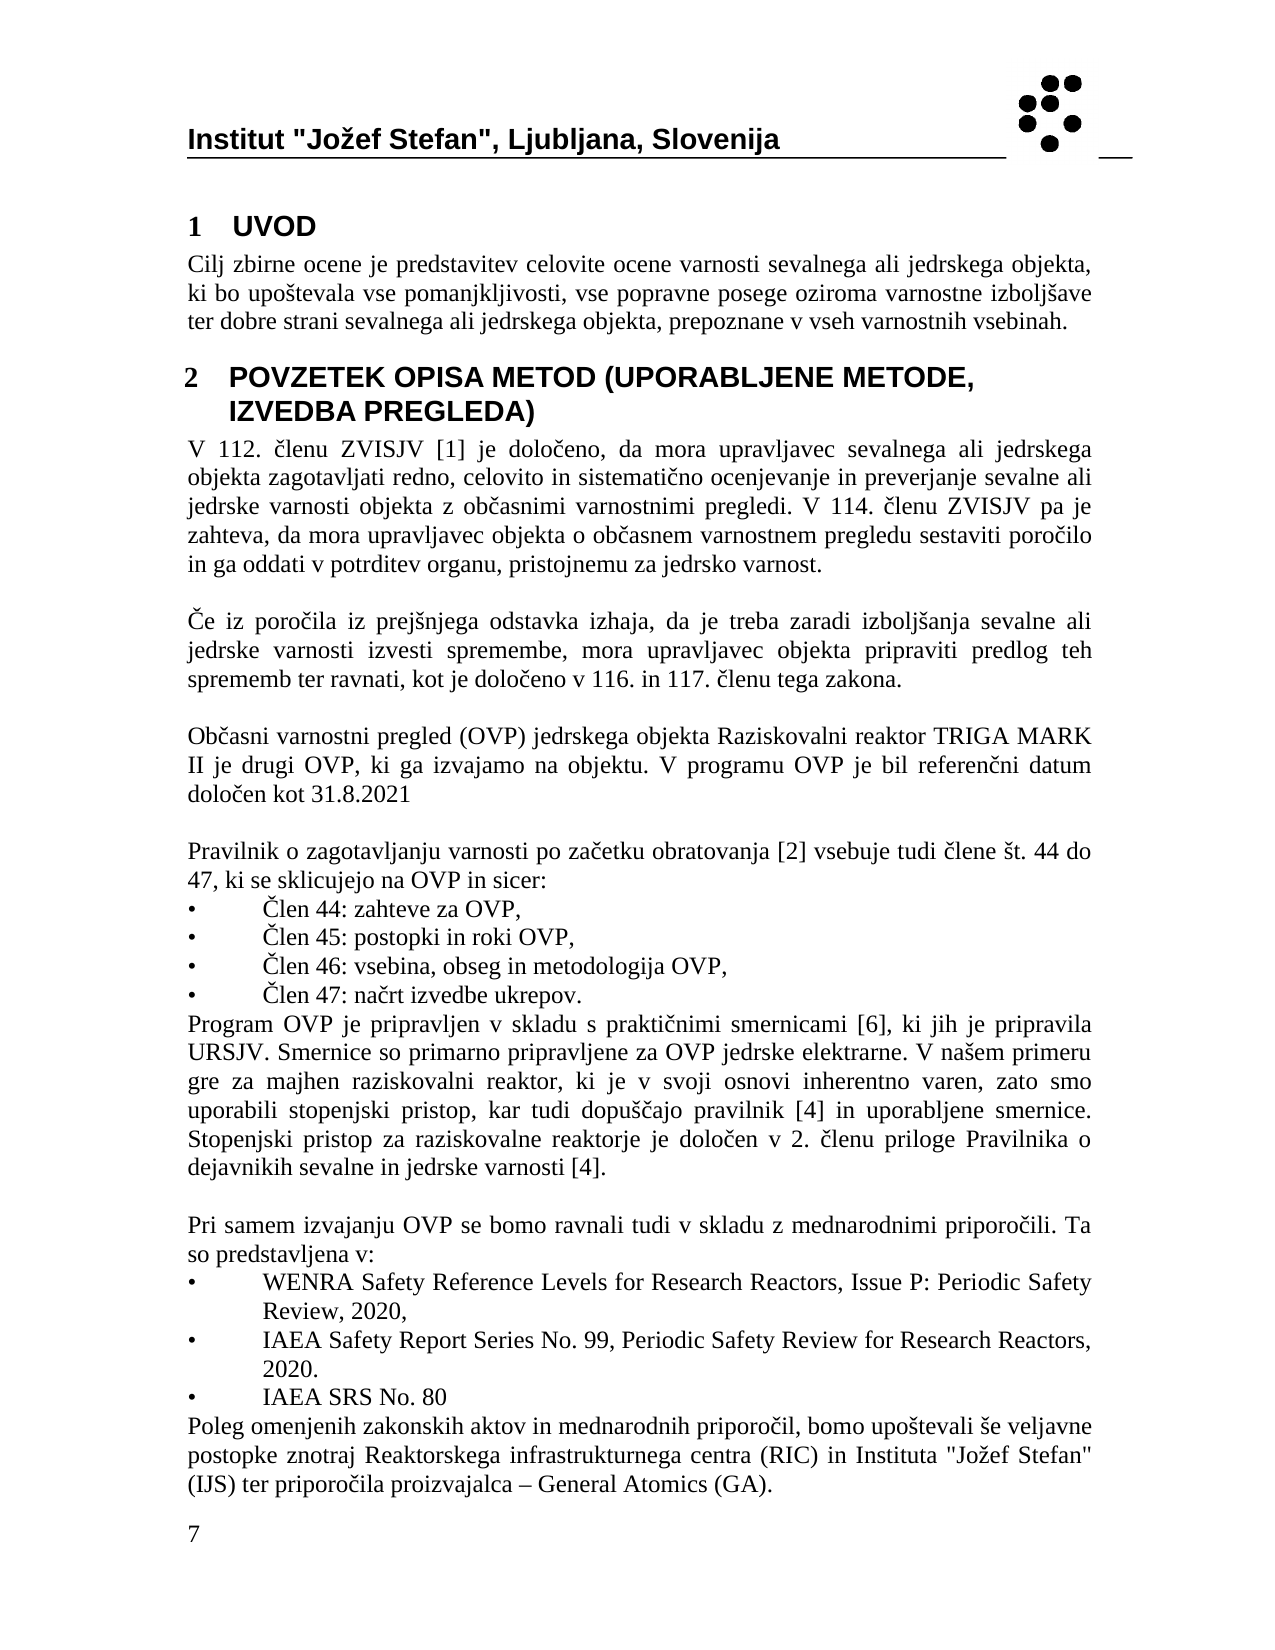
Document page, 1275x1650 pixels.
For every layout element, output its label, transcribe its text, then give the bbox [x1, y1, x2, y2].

text Občasni varnostni pregled (OVP) jedrskega objekta Raziskovalni reaktor TRIGA MARK II je drugi OVP, ki ga izvajamo na objektu. V programu OVP je bil referenčni datum določen kot 31.8.2021 [187, 721, 1093, 807]
list WENRA Safety Reference Levels for Research Reactors, Issue P: Periodic Safety Review, 2020, [187, 1267, 1093, 1325]
text Če iz poročila iz prejšnjega odstavka izhaja, da je treba zaradi izboljšanja sevalne ali jedrske varnosti izvesti spremembe, mora upravljavec objekta pripraviti predlog teh sprememb ter ravnati, kot je določeno v 116. in 117. členu tega zakona. [187, 606, 1093, 692]
text • Člen 47: načrt izvedbe ukrepov. [187, 980, 1093, 1009]
text Program OVP je pripravljen v skladu s praktičnimi smernicami [6], ki jih je pripravila URSJV. Smernice so primarno pripravljene za OVP jedrske elektrarne. V našem primeru gre za majhen raziskovalni reaktor, ki je v svoji osnovi inherentno varen, zato smo uporabili stopenjski pristop, kar tudi dopuščajo pravilnik [4] in uporabljene smernice. Stopenjski pristop za raziskovalne reaktorje je določen v 2. členu priloge Pravilnika o dejavnikih sevalne in jedrske varnosti [4]. [187, 1009, 1093, 1181]
subtitle POVZETEK OPISA METOD (UPORABLJENE METODE, IZVEDBA PREGLEDA) [183, 360, 1093, 427]
picture [1006, 58, 1099, 165]
list IAEA SRS No. 80 [187, 1382, 1093, 1411]
text V 112. členu ZVISJV [1] je določeno, da mora upravljavec sevalnega ali jedrskega objekta zagotavljati redno, celovito in sistematično ocenjevanje in preverjanje sevalne ali jedrske varnosti objekta z občasnimi varnostnimi pregledi. V 114. členu ZVISJV pa je zahteva, da mora upravljavec objekta o občasnem varnostnem pregledu sestaviti poročilo in ga oddati v potrditev organu, pristojnemu za jedrsko varnost. [187, 434, 1093, 577]
text • Člen 46: vsebina, obseg in metodologija OVP, [187, 951, 1093, 980]
text Poleg omenjenih zakonskih aktov in mednarodnih priporočil, bomo upoštevali še veljavne postopke znotraj Reaktorskega infrastrukturnega centra (RIC) in Instituta "Jožef Stefan" (IJS) ter priporočila proizvajalca – General Atomics (GA). [187, 1411, 1093, 1497]
text Pri samem izvajanju OVP se bomo ravnali tudi v skladu z mednarodnimi priporočili. Ta so predstavljena v: [187, 1210, 1093, 1267]
subtitle Uvod [187, 209, 1093, 243]
list IAEA Safety Report Series No. 99, Periodic Safety Review for Research Reactors, 2020. [187, 1325, 1093, 1382]
text • Člen 45: postopki in roki OVP, [187, 922, 1093, 951]
text Cilj zbirne ocene je predstavitev celovite ocene varnosti sevalnega ali jedrskega objekta, ki bo upoštevala vse pomanjkljivosti, vse popravne posege oziroma varnostne izboljšave ter dobre strani sevalnega ali jedrskega objekta, prepoznane v vseh varnostnih vsebinah. [187, 249, 1093, 335]
text • Člen 44: zahteve za OVP, [187, 894, 1093, 922]
text Pravilnik o zagotavljanju varnosti po začetku obratovanja [2] vsebuje tudi člene št. 44 do 47, ki se sklicujejo na OVP in sicer: [187, 836, 1093, 894]
